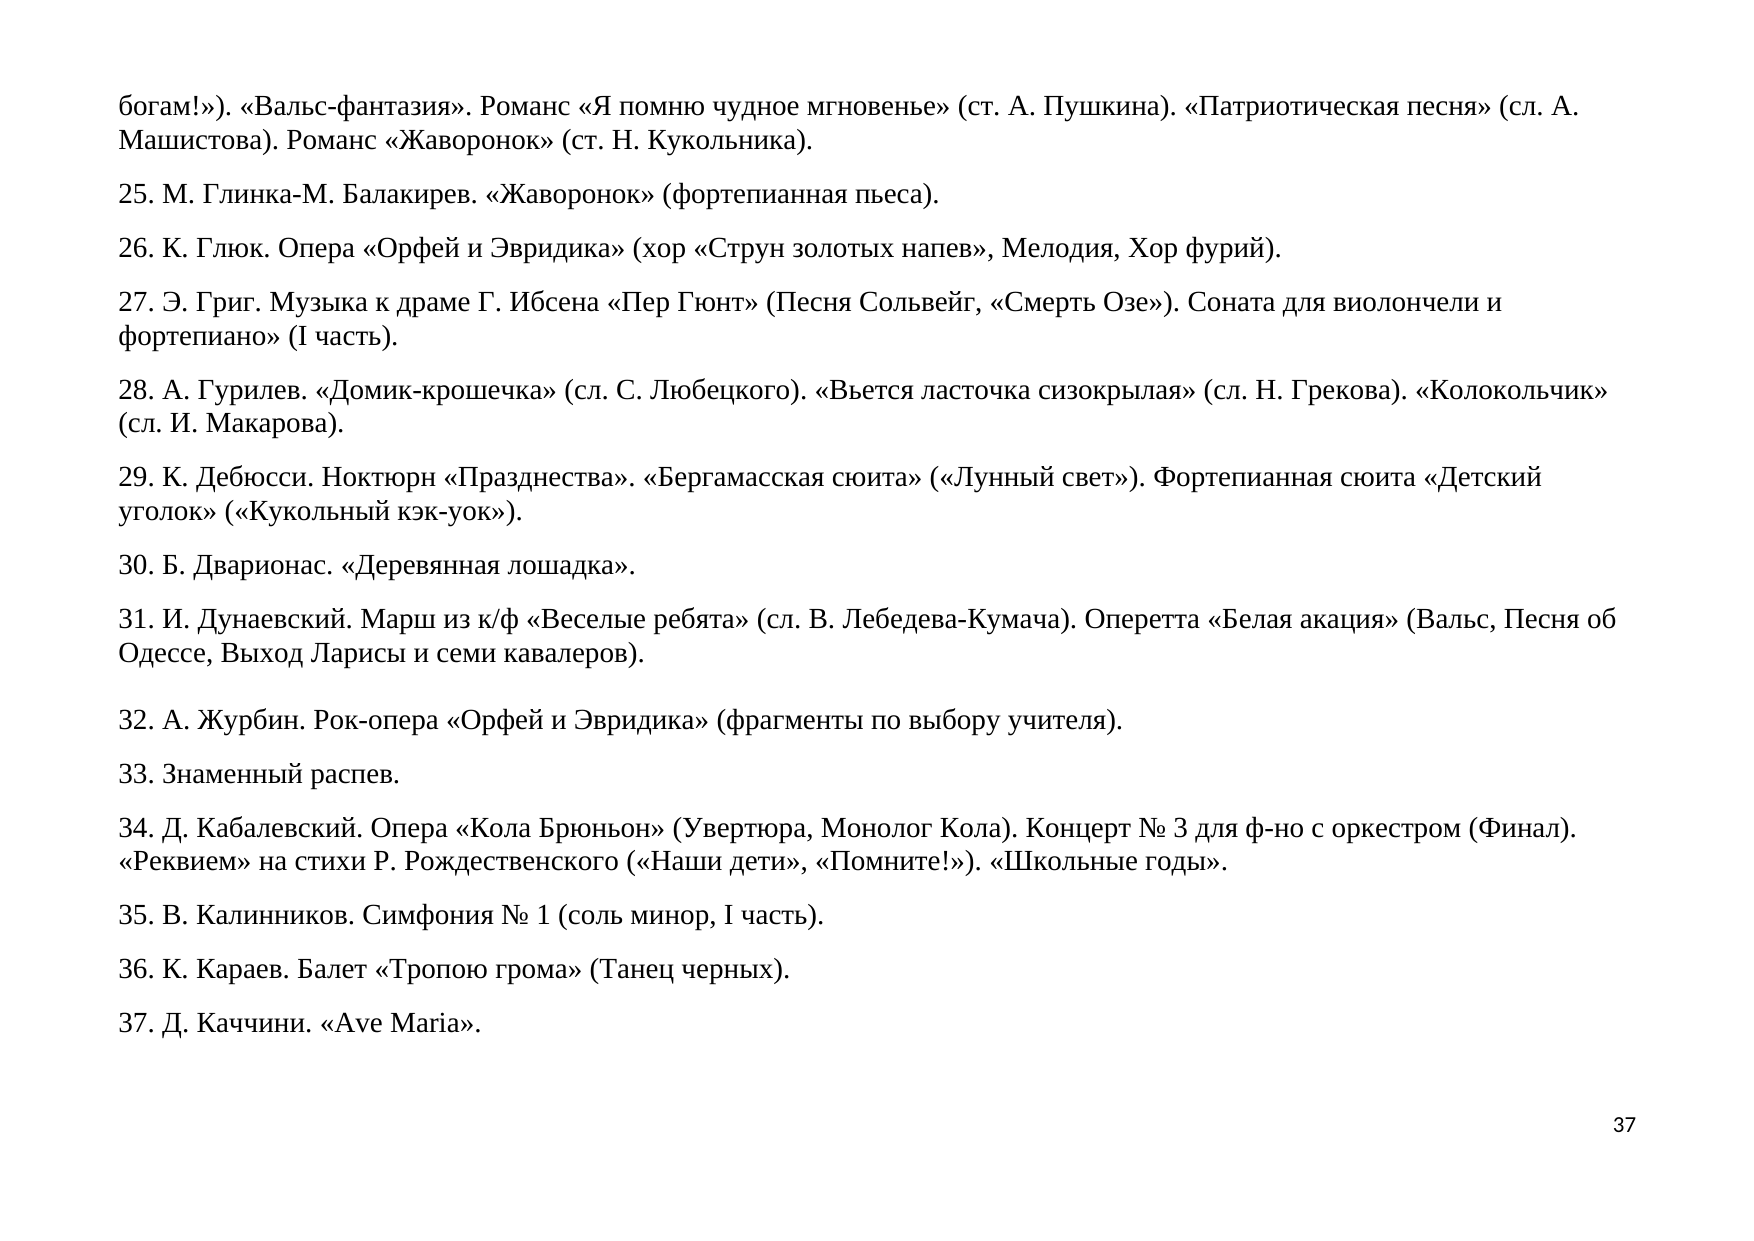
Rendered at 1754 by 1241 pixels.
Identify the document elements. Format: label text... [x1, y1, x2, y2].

text 30. Б. Дварионас. «Деревянная лошадка». [118, 547, 1636, 581]
text 31. И. Дунаевский. Марш из к/ф «Веселые ребята» (сл. В. Лебедева-Кумача). Оперетта «Белая акация» (Вальс, Песня об Одессе, Выход Ларисы и семи кавалеров). [118, 601, 1636, 668]
text 28. А. Гурилев. «Домик-крошечка» (сл. С. Любецкого). «Вьется ласточка сизокрылая» (сл. Н. Грекова). «Колокольчик» (сл. И. Макарова). [118, 372, 1636, 439]
text 29. К. Дебюсси. Ноктюрн «Празднества». «Бергамасская сюита» («Лунный свет»). Фортепианная сюита «Детский уголок» («Кукольный кэк-уок»). [118, 459, 1636, 527]
text 37. Д. Каччини. «Ave Maria». [118, 1006, 1636, 1039]
text 25. М. Глинка-М. Балакирев. «Жаворонок» (фортепианная пьеса). [118, 176, 1636, 210]
text 32. А. Журбин. Рок-опера «Орфей и Эвридика» (фрагменты по выбору учителя). [118, 702, 1636, 735]
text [118, 88, 1636, 156]
text 26. К. Глюк. Опера «Орфей и Эвридика» (хор «Струн золотых напев», Мелодия, Хор фурий). [118, 230, 1636, 264]
text 27. Э. Григ. Музыка к драме Г. Ибсена «Пер Гюнт» (Песня Сольвейг, «Смерть Озе»). Соната для виолончели и фортепиано» (Ι часть). [118, 284, 1636, 351]
text 36. К. Караев. Балет «Тропою грома» (Танец черных). [118, 952, 1636, 985]
text 34. Д. Кабалевский. Опера «Кола Брюньон» (Увертюра, Монолог Кола). Концерт № 3 для ф-но с оркестром (Финал). «Реквием» на стихи Р. Рождественского («Наши дети», «Помните!»). «Школьные годы». [118, 810, 1636, 877]
text 33. Знаменный распев. [118, 756, 1636, 789]
text 35. В. Калинников. Симфония № 1 (соль минор, I часть). [118, 897, 1636, 931]
